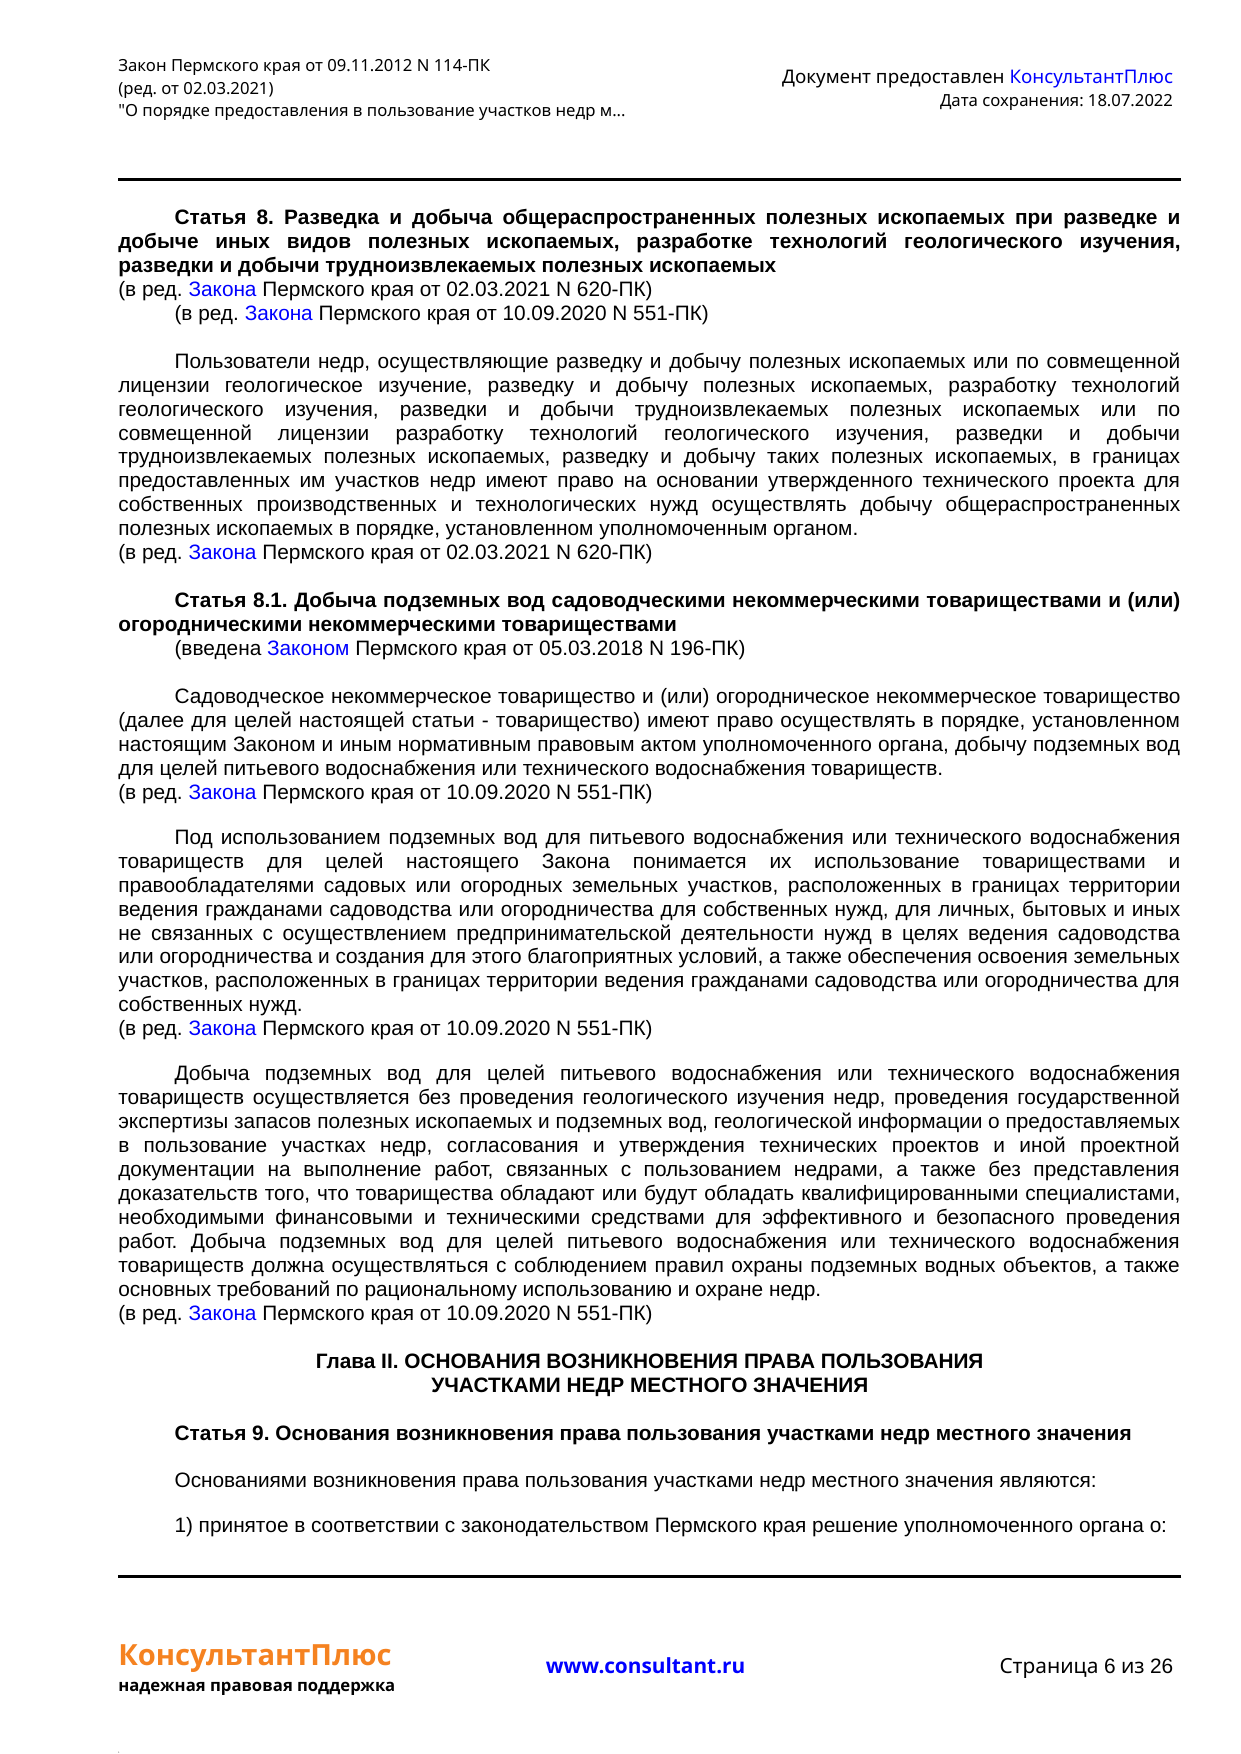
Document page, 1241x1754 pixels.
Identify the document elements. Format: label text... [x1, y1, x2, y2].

title УЧАСТКАМИ НЕДР МЕСТНОГО ЗНАЧЕНИЯ [118, 1372, 1181, 1396]
title Глава II. ОСНОВАНИЯ ВОЗНИКНОВЕНИЯ ПРАВА ПОЛЬЗОВАНИЯ [118, 1348, 1181, 1372]
text (в ред. Закона Пермского края от 10.09.2020 N 551-ПК) [118, 301, 1181, 324]
text (в ред. Закона Пермского края от 10.09.2020 N 551-ПК) [118, 780, 1181, 804]
text (в ред. Закона Пермского края от 10.09.2020 N 551-ПК) [118, 1301, 1181, 1324]
title Статья 9. Основания возникновения права пользования участками недр местного значения [118, 1420, 1181, 1444]
text Под использованием подземных вод для питьевого водоснабжения или технического водоснабжения товариществ для целей настоящего Закона понимается их использование товариществами и правообладателями садовых или огородных земельных участков, расположенных в границах территории ведения гражданами садоводства или огородничества для собственных нужд, для личных, бытовых и иных не связанных с осуществлением предпринимательской деятельности нужд в целях ведения садоводства или огородничества и создания для этого благоприятных условий, а также обеспечения освоения земельных участков, расположенных в границах территории ведения гражданами садоводства или огородничества для собственных нужд. [118, 824, 1181, 1016]
text Добыча подземных вод для целей питьевого водоснабжения или технического водоснабжения товариществ осуществляется без проведения геологического изучения недр, проведения государственной экспертизы запасов полезных ископаемых и подземных вод, геологической информации о предоставляемых в пользование участках недр, согласования и утверждения технических проектов и иной проектной документации на выполнение работ, связанных с пользованием недрами, а также без представления доказательств того, что товарищества обладают или будут обладать квалифицированными специалистами, необходимыми финансовыми и техническими средствами для эффективного и безопасного проведения работ. Добыча подземных вод для целей питьевого водоснабжения или технического водоснабжения товариществ должна осуществляться с соблюдением правил охраны подземных водных объектов, а также основных требований по рациональному использованию и охране недр. [118, 1061, 1181, 1301]
title Статья 8. Разведка и добыча общераспространенных полезных ископаемых при разведке и добыче иных видов полезных ископаемых, разработке технологий геологического изучения, разведки и добычи трудноизвлекаемых полезных ископаемых [118, 205, 1181, 277]
text (в ред. Закона Пермского края от 02.03.2021 N 620-ПК) [118, 540, 1181, 564]
text (введена Законом Пермского края от 05.03.2018 N 196-ПК) [118, 636, 1181, 660]
text Основаниями возникновения права пользования участками недр местного значения являются: [118, 1468, 1181, 1492]
text (в ред. Закона Пермского края от 10.09.2020 N 551-ПК) [118, 1016, 1181, 1040]
text Пользователи недр, осуществляющие разведку и добычу полезных ископаемых или по совмещенной лицензии геологическое изучение, разведку и добычу полезных ископаемых, разработку технологий геологического изучения, разведки и добычи трудноизвлекаемых полезных ископаемых или по совмещенной лицензии разработку технологий геологического изучения, разведки и добычи трудноизвлекаемых полезных ископаемых, разведку и добычу таких полезных ископаемых, в границах предоставленных им участков недр имеют право на основании утвержденного технического проекта для собственных производственных и технологических нужд осуществлять добычу общераспространенных полезных ископаемых в порядке, установленном уполномоченным органом. [118, 348, 1181, 540]
text 1) принятое в соответствии с законодательством Пермского края решение уполномоченного органа о: [118, 1513, 1181, 1537]
text (в ред. Закона Пермского края от 02.03.2021 N 620-ПК) [118, 277, 1181, 301]
title Статья 8.1. Добыча подземных вод садоводческими некоммерческими товариществами и (или) огородническими некоммерческими товариществами [118, 588, 1181, 636]
text Садоводческое некоммерческое товарищество и (или) огородническое некоммерческое товарищество (далее для целей настоящей статьи - товарищество) имеют право осуществлять в порядке, установленном настоящим Законом и иным нормативным правовым актом уполномоченного органа, добычу подземных вод для целей питьевого водоснабжения или технического водоснабжения товариществ. [118, 684, 1181, 780]
